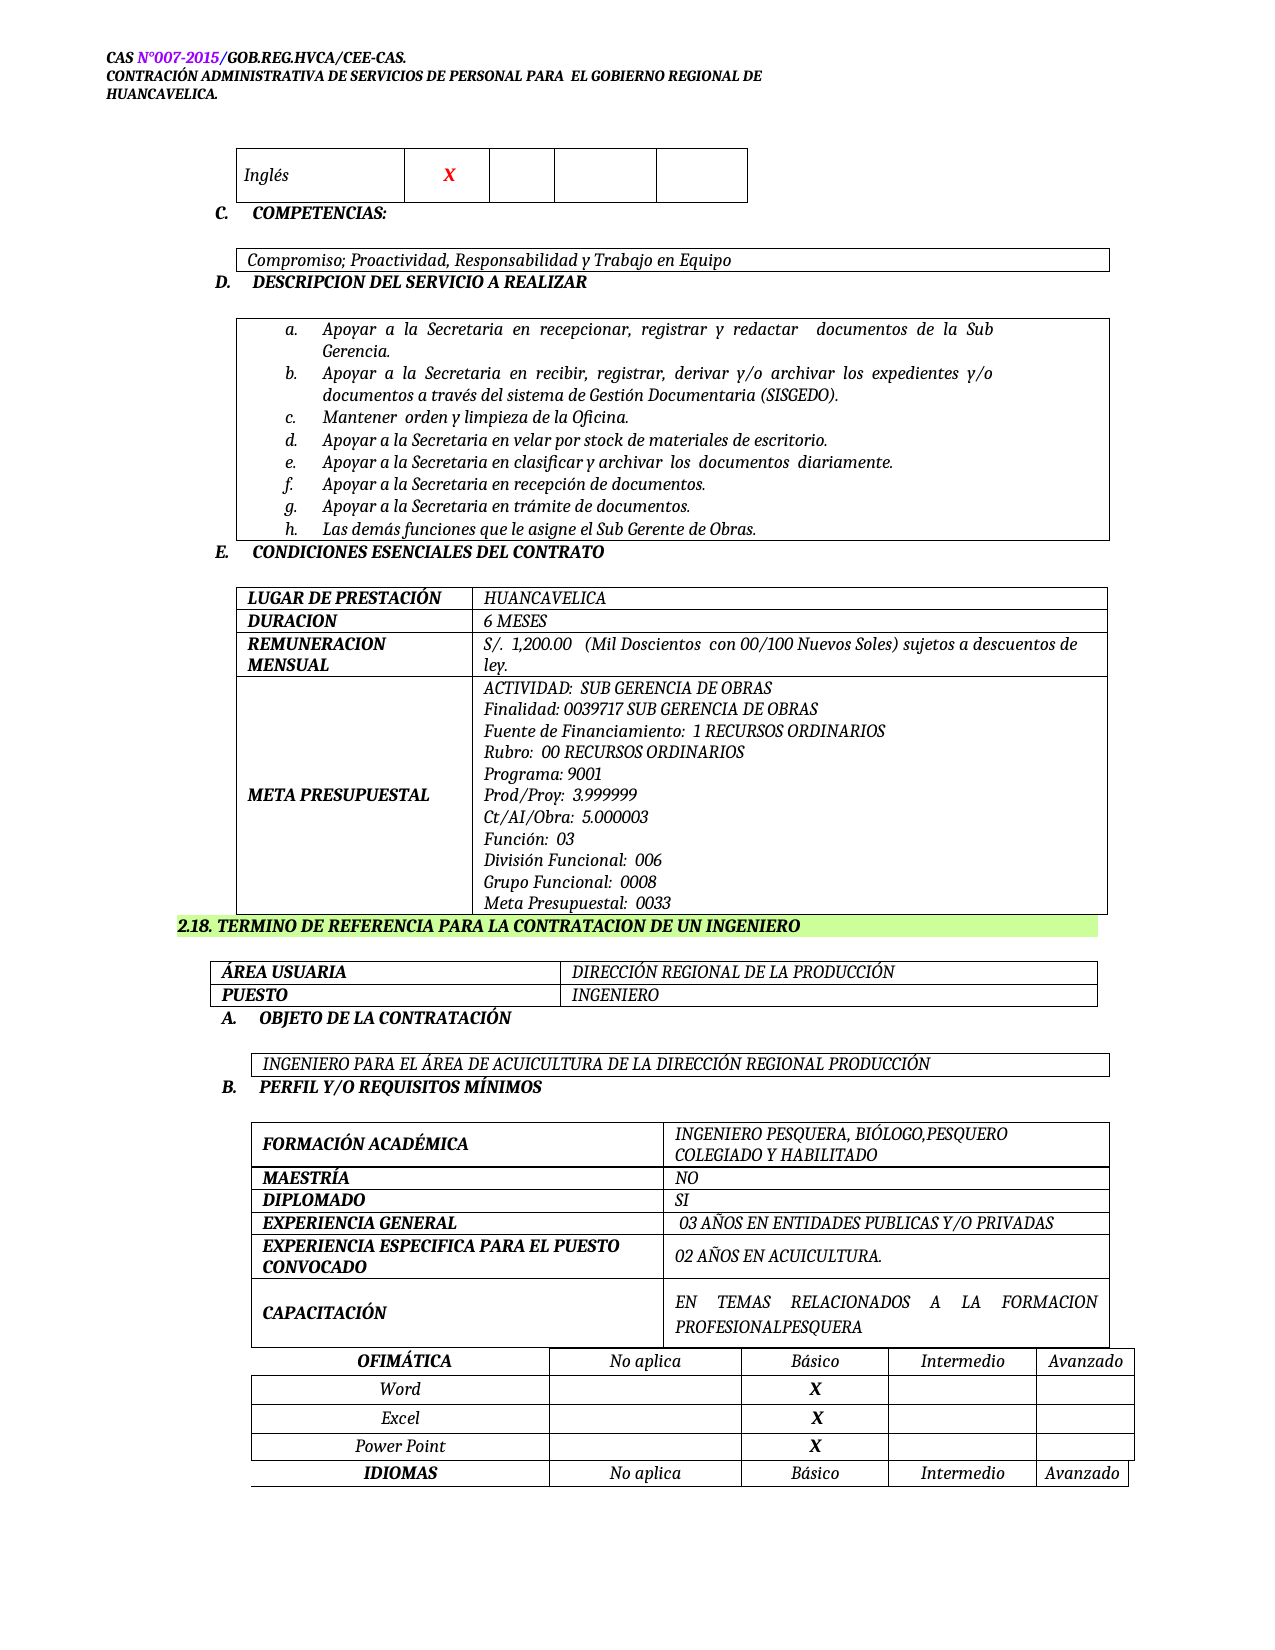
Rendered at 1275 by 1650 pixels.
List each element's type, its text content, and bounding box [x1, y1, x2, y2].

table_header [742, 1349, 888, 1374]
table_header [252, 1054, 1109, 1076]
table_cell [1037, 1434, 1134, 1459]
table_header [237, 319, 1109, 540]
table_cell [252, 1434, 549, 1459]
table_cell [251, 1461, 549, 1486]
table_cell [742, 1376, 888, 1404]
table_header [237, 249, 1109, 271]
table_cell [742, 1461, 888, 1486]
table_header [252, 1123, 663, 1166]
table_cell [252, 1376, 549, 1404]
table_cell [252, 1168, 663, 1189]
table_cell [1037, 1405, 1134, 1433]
list PERFIL Y/O REQUISITOS MÍNIMOS [222, 1077, 1098, 1098]
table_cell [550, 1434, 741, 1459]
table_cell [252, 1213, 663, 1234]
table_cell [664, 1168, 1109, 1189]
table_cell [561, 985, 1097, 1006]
list OBJETO DE LA CONTRATACIÓN [222, 1007, 1098, 1029]
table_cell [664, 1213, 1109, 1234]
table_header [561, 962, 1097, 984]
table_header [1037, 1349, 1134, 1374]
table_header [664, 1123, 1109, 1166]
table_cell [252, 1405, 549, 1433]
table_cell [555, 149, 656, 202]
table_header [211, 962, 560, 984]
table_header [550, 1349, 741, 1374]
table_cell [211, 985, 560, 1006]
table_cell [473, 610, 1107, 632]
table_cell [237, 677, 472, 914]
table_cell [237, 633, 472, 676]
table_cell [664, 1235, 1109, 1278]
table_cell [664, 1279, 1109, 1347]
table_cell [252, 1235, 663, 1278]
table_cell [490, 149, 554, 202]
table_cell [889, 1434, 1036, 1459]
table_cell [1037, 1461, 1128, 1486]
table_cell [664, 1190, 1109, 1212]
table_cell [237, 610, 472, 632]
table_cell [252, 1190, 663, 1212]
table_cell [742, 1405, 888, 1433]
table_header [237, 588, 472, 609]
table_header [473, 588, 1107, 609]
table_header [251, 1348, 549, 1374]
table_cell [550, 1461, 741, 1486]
list CONDICIONES ESENCIALES DEL CONTRATO [215, 541, 1098, 563]
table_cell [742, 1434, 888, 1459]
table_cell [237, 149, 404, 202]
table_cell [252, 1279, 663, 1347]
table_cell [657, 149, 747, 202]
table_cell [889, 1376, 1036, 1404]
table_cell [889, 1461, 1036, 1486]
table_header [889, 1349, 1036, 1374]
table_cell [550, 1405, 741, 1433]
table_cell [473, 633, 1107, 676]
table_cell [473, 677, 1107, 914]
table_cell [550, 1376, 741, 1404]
list COMPETENCIAS: [215, 203, 1098, 224]
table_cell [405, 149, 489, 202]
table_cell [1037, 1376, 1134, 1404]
list DESCRIPCION DEL SERVICIO A REALIZAR [215, 272, 1098, 293]
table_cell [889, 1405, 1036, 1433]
text 2.18. TERMINO DE REFERENCIA PARA LA CONTRATACION DE UN INGENIERO [177, 915, 1098, 937]
